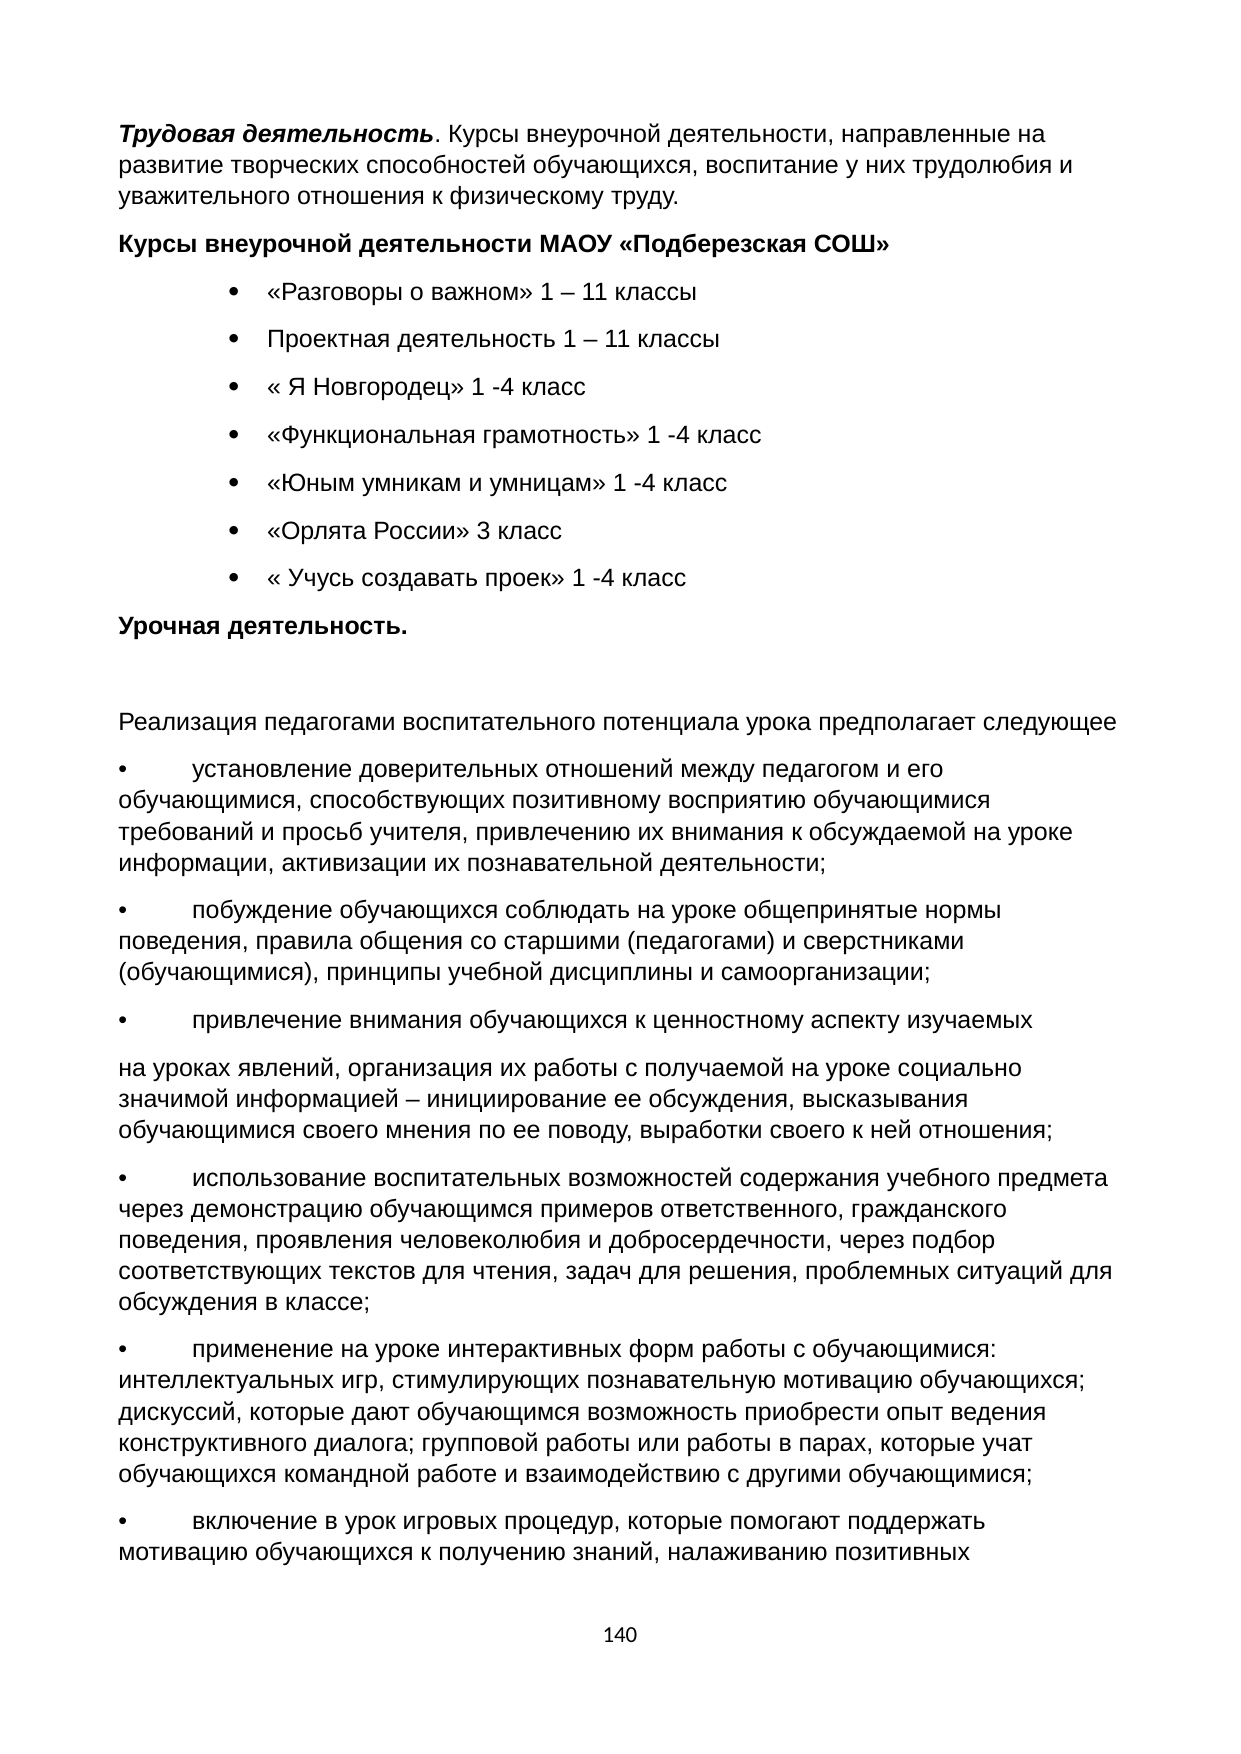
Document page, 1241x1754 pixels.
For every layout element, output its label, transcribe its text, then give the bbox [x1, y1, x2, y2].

list « Учусь создавать проек» 1 -4 класс [229, 563, 1123, 592]
text • привлечение внимания обучающихся к ценностному аспекту изучаемых [118, 1005, 1123, 1034]
list Проектная деятельность 1 – 11 классы [229, 324, 1123, 353]
list «Разговоры о важном» 1 – 11 классы [229, 277, 1123, 305]
text Урочная деятельность. [118, 611, 1123, 640]
list «Орлята России» 3 класс [229, 516, 1123, 544]
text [118, 1506, 1123, 1566]
text • использование воспитательных возможностей содержания учебного предмета через демонстрацию обучающимся примеров ответственного, гражданского поведения, проявления человеколюбия и добросердечности, через подбор соответствующих текстов для чтения, задач для решения, проблемных ситуаций для обсуждения в классе; [118, 1162, 1123, 1315]
text • применение на уроке интерактивных форм работы с обучающимися: интеллектуальных игр, стимулирующих познавательную мотивацию обучающихся; дискуссий, которые дают обучающимся возможность приобрести опыт ведения конструктивного диалога; групповой работы или работы в парах, которые учат обучающихся командной работе и взаимодействию с другими обучающимися; [118, 1334, 1123, 1487]
list «Функциональная грамотность» 1 -4 класс [229, 420, 1123, 449]
text Курсы внеурочной деятельности МАОУ «Подберезская СОШ» [118, 229, 1123, 258]
text • побуждение обучающихся соблюдать на уроке общепринятые нормы поведения, правила общения со старшими (педагогами) и сверстниками (обучающимися), принципы учебной дисциплины и самоорганизации; [118, 895, 1123, 986]
list «Юным умникам и умницам» 1 -4 класс [229, 468, 1123, 497]
text Трудовая деятельность. Курсы внеурочной деятельности, направленные на развитие творческих способностей обучающихся, воспитание у них трудолюбия и уважительного отношения к физическому труду. [118, 119, 1123, 210]
text на уроках явлений, организация их работы с получаемой на уроке социально значимой информацией – инициирование ее обсуждения, высказывания обучающимися своего мнения по ее поводу, выработки своего к ней отношения; [118, 1053, 1123, 1143]
text Реализация педагогами воспитательного потенциала урока предполагает следующее [118, 707, 1123, 735]
text • установление доверительных отношений между педагогом и его обучающимися, способствующих позитивному восприятию обучающимися требований и просьб учителя, привлечению их внимания к обсуждаемой на уроке информации, активизации их познавательной деятельности; [118, 754, 1123, 876]
list « Я Новгородец» 1 -4 класс [229, 372, 1123, 401]
